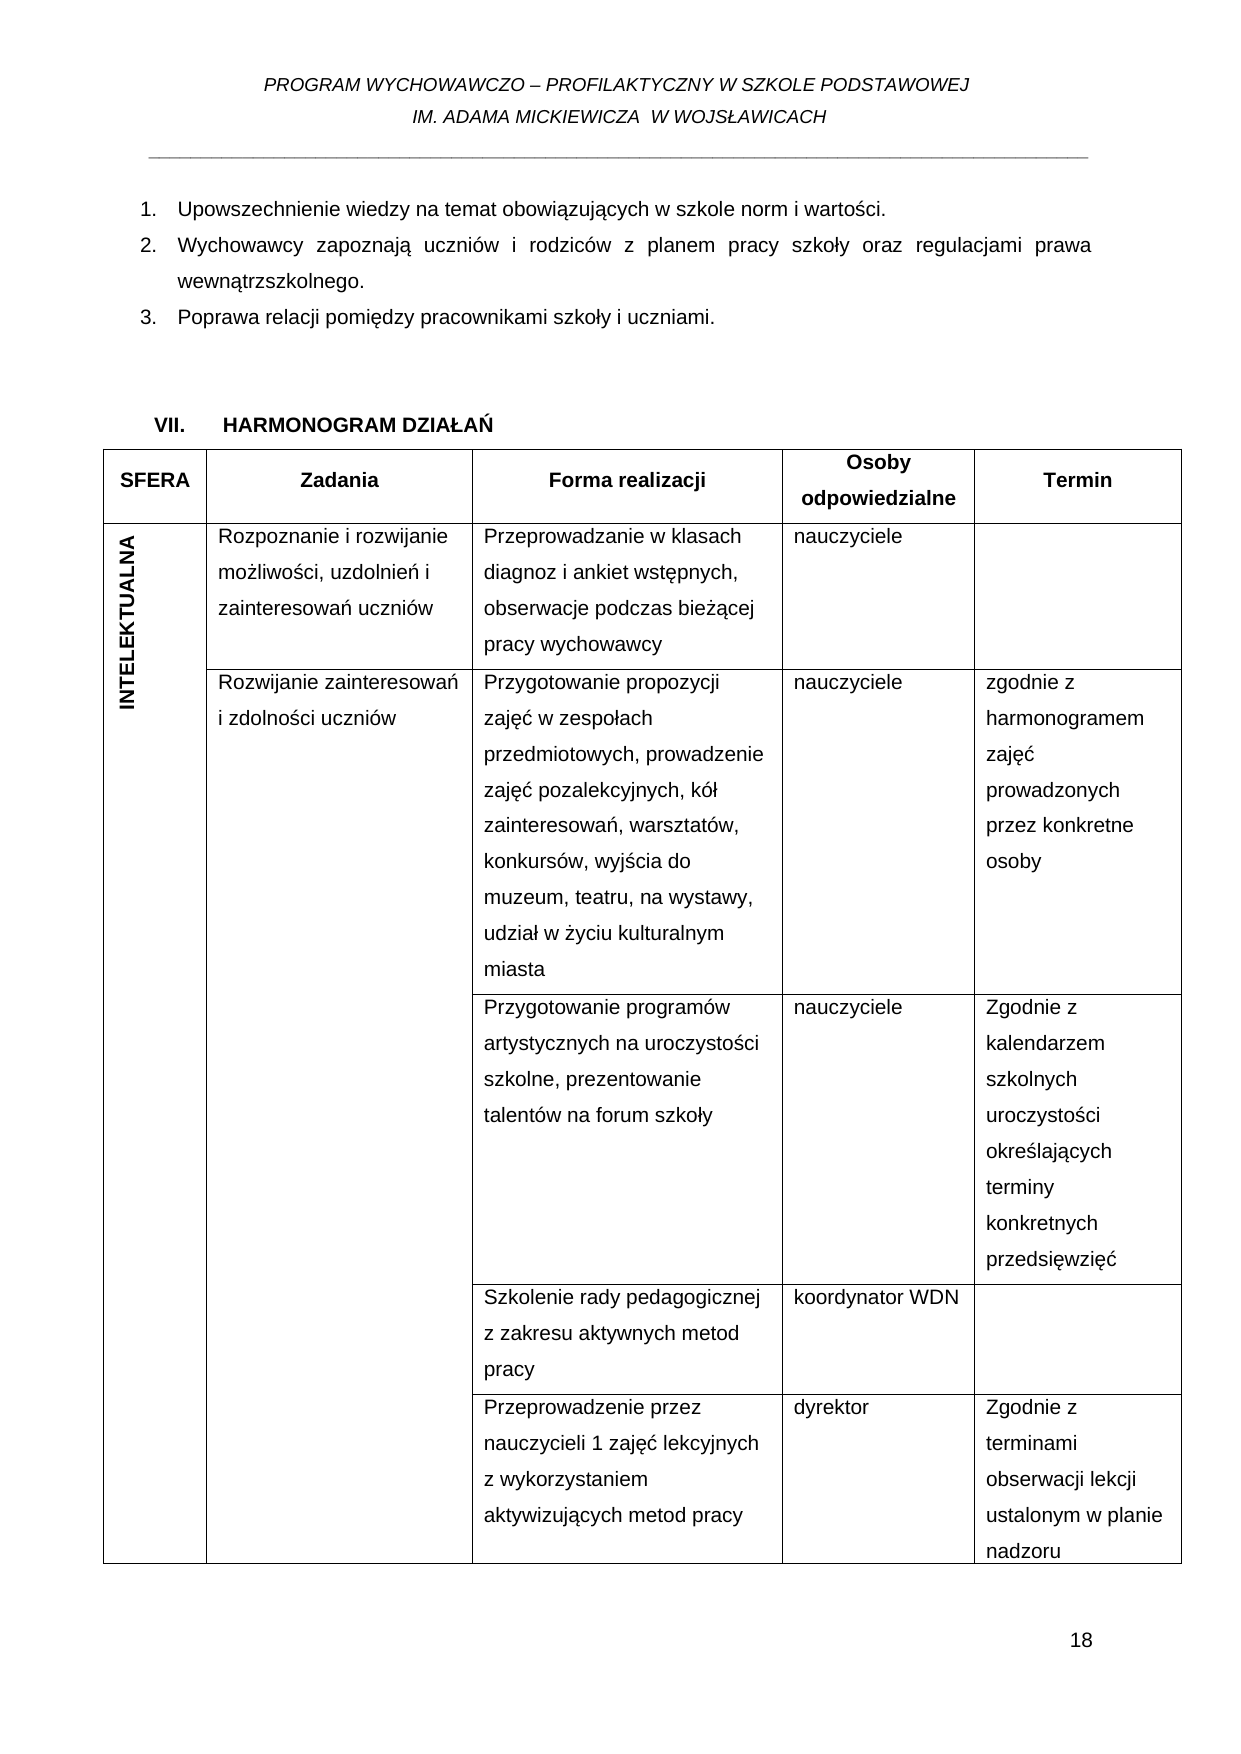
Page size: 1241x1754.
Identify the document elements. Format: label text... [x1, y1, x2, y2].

table_cell nauczyciele [783, 524, 974, 668]
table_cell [975, 1395, 1181, 1563]
table_header Osoby odpowiedzialne [783, 450, 974, 523]
table_cell [975, 524, 1181, 668]
table_cell nauczyciele [783, 995, 974, 1284]
table_cell Przeprowadzanie w klasach diagnoz i ankiet wstępnych, obserwacje podczas bieżącej pracy wychowawcy [473, 524, 782, 668]
table_cell zgodnie z harmonogramem zajęć prowadzonych przez konkretne osoby [975, 670, 1181, 994]
table_header SFERA [104, 450, 206, 523]
table_cell Zgodnie z kalendarzem szkolnych uroczystości określających terminy konkretnych przedsięwzięć [975, 995, 1181, 1284]
list HARMONOGRAM DZIAŁAŃ [185, 413, 1093, 437]
table_header Termin [975, 450, 1181, 523]
table_cell koordynator WDN [783, 1285, 974, 1394]
table_cell Rozpoznanie i rozwijanie możliwości, uzdolnień i zainteresowań uczniów [207, 524, 472, 668]
table_cell nauczyciele [783, 670, 974, 994]
table_cell Przygotowanie programów artystycznych na uroczystości szkolne, prezentowanie talentów na forum szkoły [473, 995, 782, 1284]
table_header Zadania [207, 450, 472, 523]
table_cell Przygotowanie propozycji zajęć w zespołach przedmiotowych, prowadzenie zajęć pozalekcyjnych, kół zainteresowań, warsztatów, konkursów, wyjścia do muzeum, teatru, na wystawy, udział w życiu kulturalnym miasta [473, 670, 782, 994]
table_cell Szkolenie rady pedagogicznej z zakresu aktywnych metod pracy [473, 1285, 782, 1394]
table_cell dyrektor [783, 1395, 974, 1563]
list Poprawa relacji pomiędzy pracownikami szkoły i uczniami. [140, 305, 1093, 329]
table_header Forma realizacji [473, 450, 782, 523]
table_cell [975, 1285, 1181, 1394]
list Upowszechnienie wiedzy na temat obowiązujących w szkole norm i wartości. [140, 197, 1093, 221]
list Wychowawcy zapoznają uczniów i rodziców z planem pracy szkoły oraz regulacjami prawa wewnątrzszkolnego. [140, 233, 1093, 293]
table_cell Rozwijanie zainteresowań i zdolności uczniów [207, 670, 472, 1563]
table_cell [473, 1395, 782, 1563]
table_cell INTELEKTUALNA [104, 524, 206, 1563]
